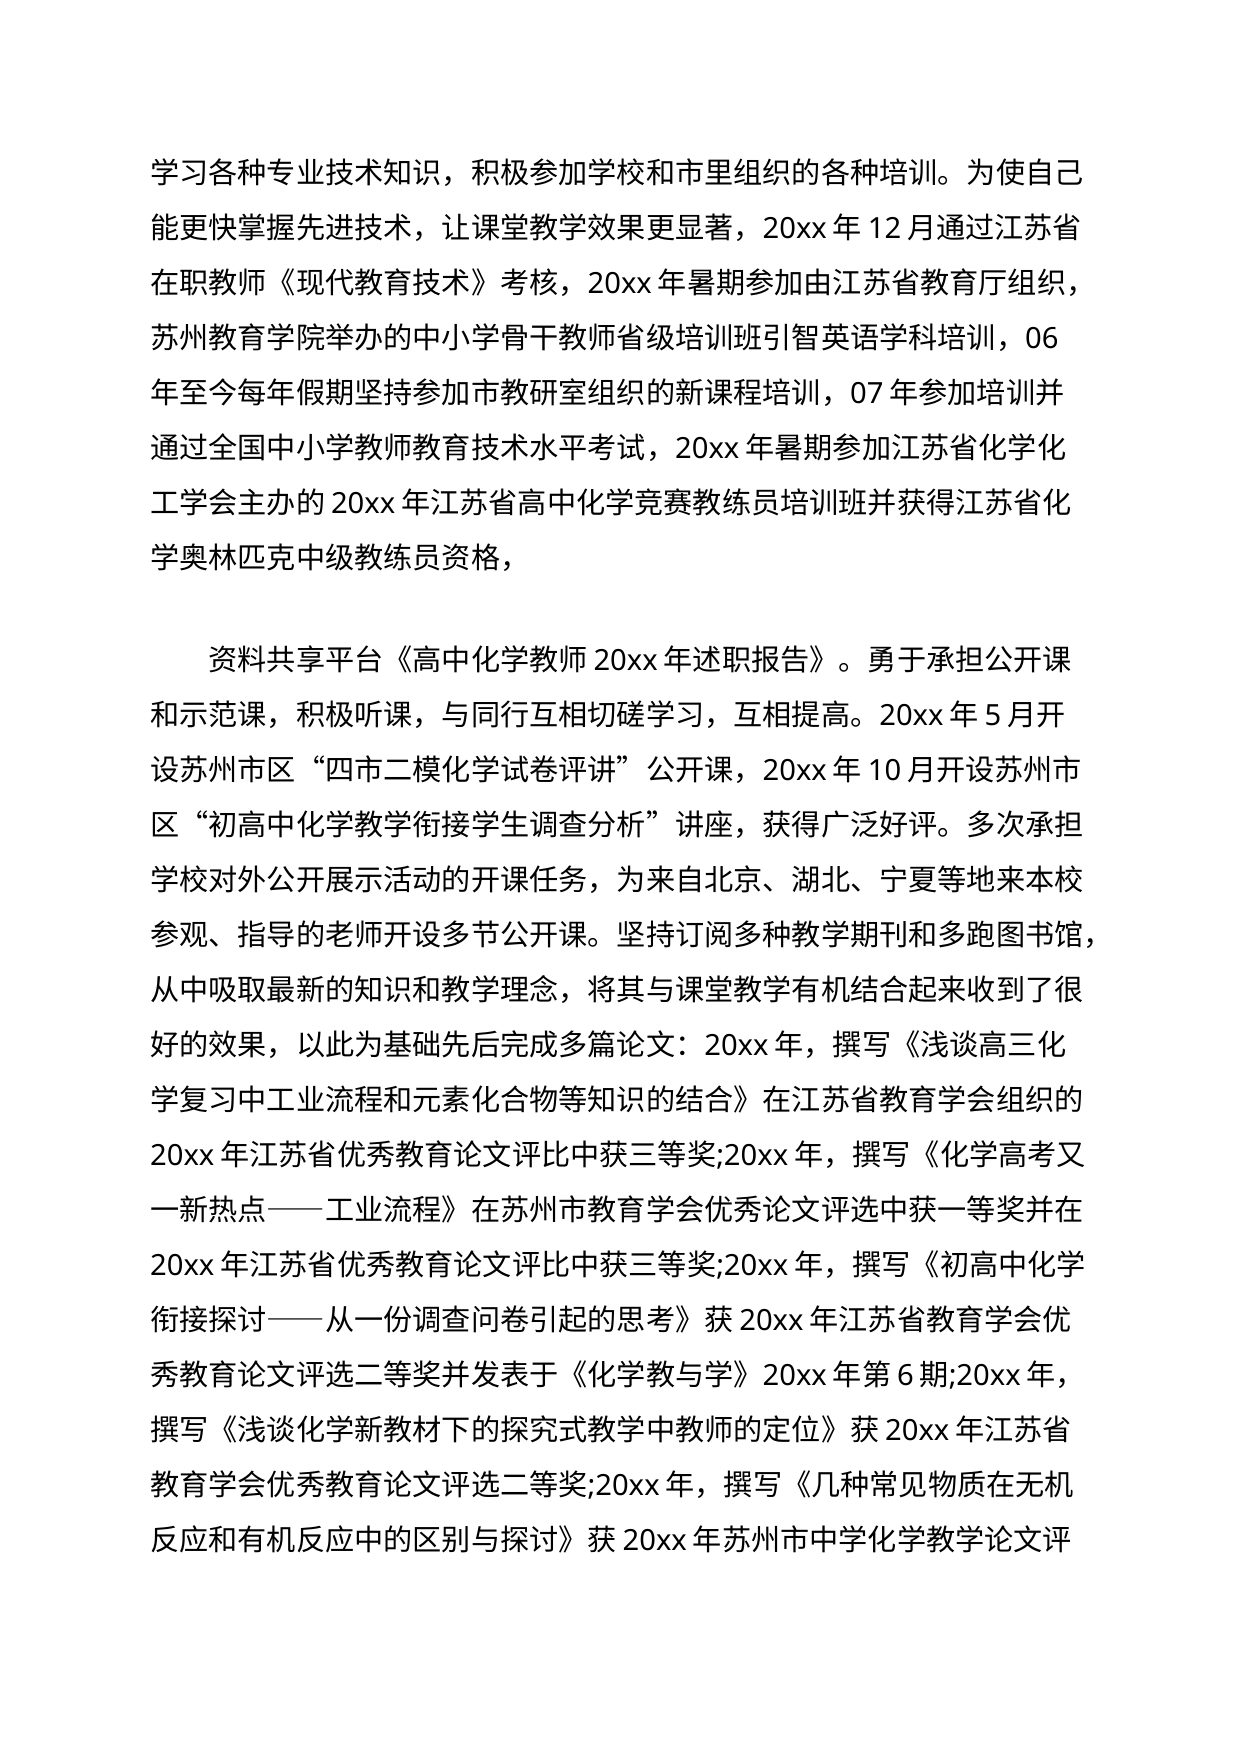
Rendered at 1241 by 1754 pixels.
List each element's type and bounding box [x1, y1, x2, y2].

text [150, 637, 1090, 1558]
text [150, 150, 1090, 577]
